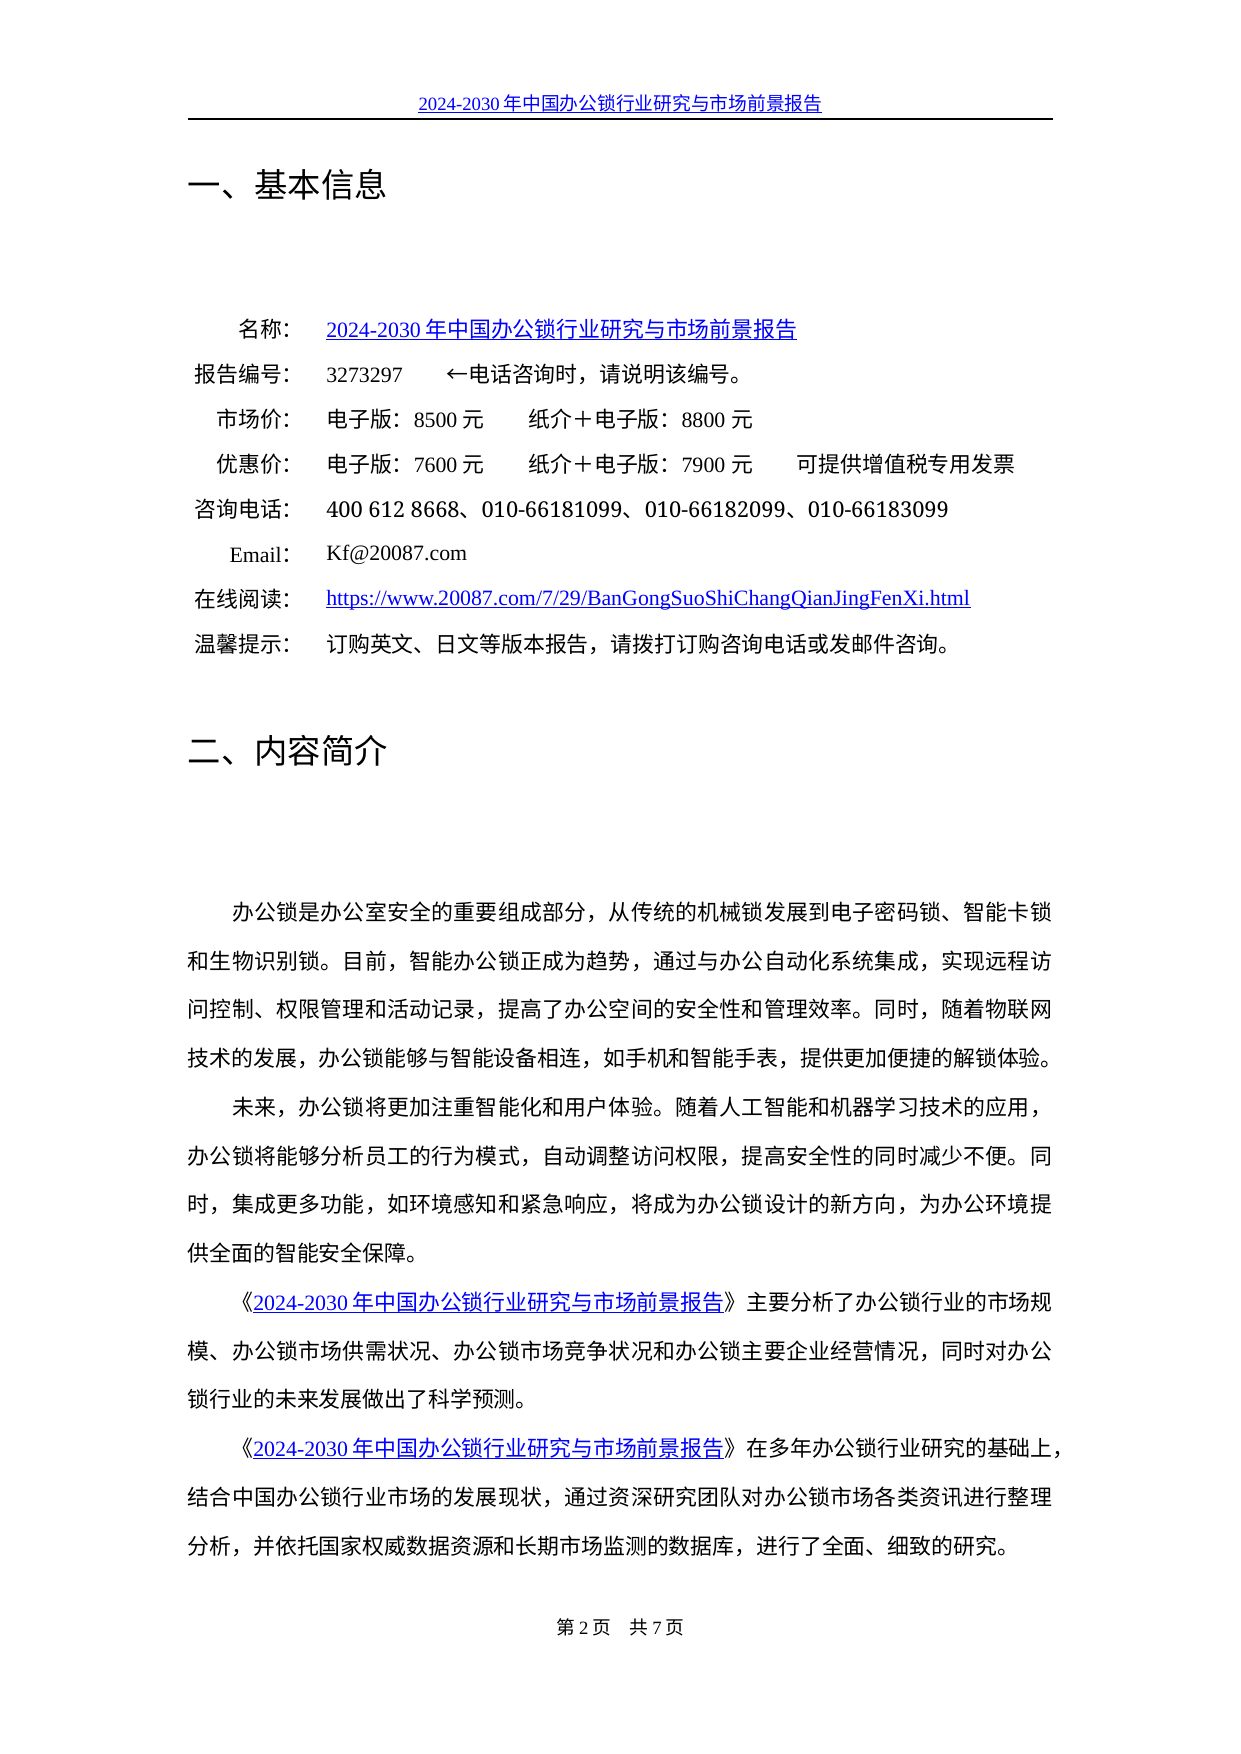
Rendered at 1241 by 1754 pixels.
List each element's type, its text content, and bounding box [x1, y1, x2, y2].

title 一、基本信息 [187, 150, 1053, 215]
table_header 名称： [167, 312, 315, 357]
table_cell 订购英文、日文等版本报告，请拨打订购咨询电话或发邮件咨询。 [315, 627, 1073, 672]
table_cell 在线阅读： [167, 582, 315, 627]
table_cell Email： [167, 537, 315, 582]
table_cell 优惠价： [167, 447, 315, 492]
table_cell [315, 582, 1073, 627]
table_cell 400 612 8668、010-66181099、010-66182099、010-66183099 [315, 492, 1073, 537]
table_header 2024-2030年中国办公锁行业研究与市场前景报告 [315, 312, 1073, 357]
table_cell 温馨提示： [167, 627, 315, 672]
table_cell 市场价： [167, 402, 315, 447]
table_cell 电子版：8500 元 纸介＋电子版：8800 元 [315, 402, 1073, 447]
table_cell 咨询电话： [167, 492, 315, 537]
table_cell Kf@20087.com [315, 537, 1073, 582]
title 二、内容简介 [187, 717, 1053, 782]
table_cell 电子版：7600 元 纸介＋电子版：7900 元 可提供增值税专用发票 [315, 447, 1073, 492]
table_cell 报告编号： [167, 357, 315, 402]
table_cell 3273297 ←电话咨询时，请说明该编号。 [315, 357, 1073, 402]
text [187, 894, 1053, 1561]
